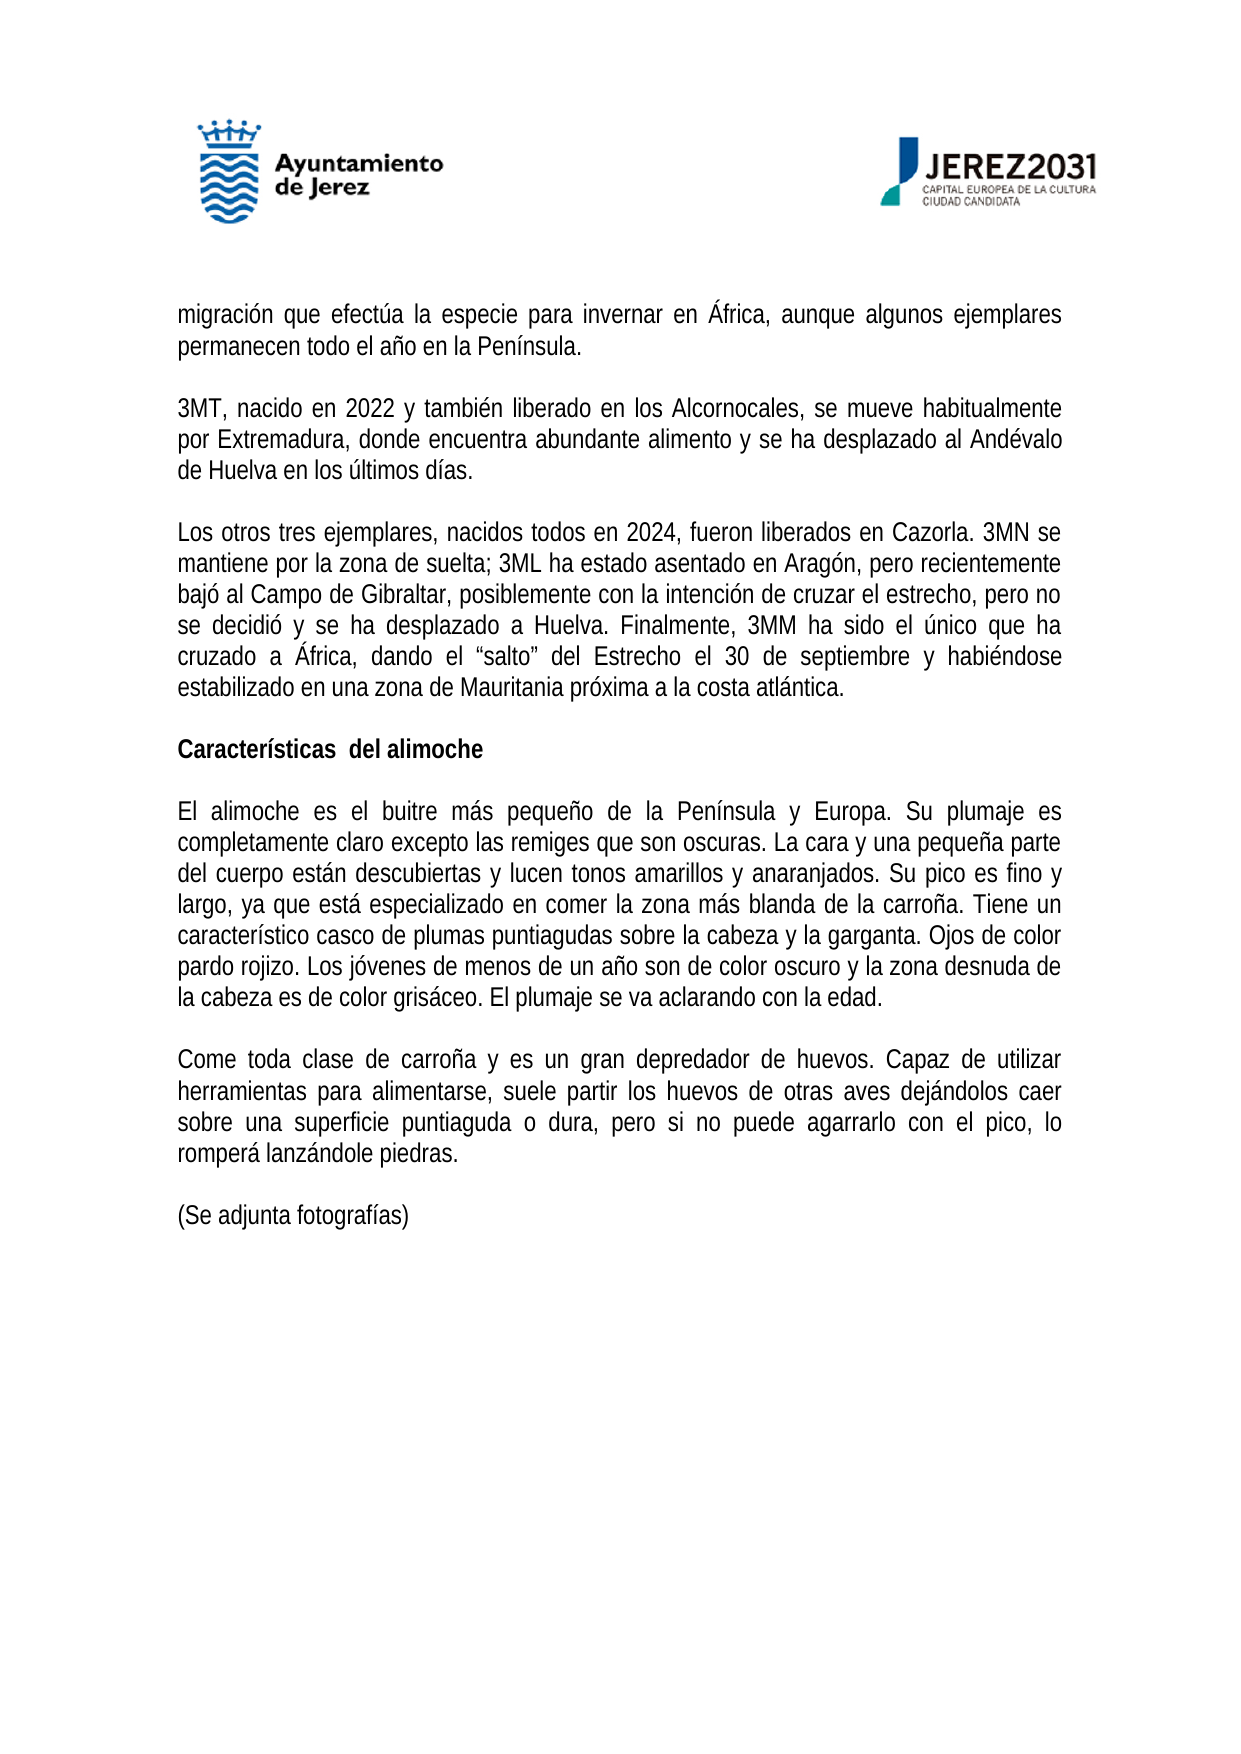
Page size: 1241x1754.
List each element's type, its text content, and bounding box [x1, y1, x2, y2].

text 3MT, nacido en 2022 y también liberado en los Alcornocales, se mueve habitualmente por Extremadura, donde encuentra abundante alimento y se ha desplazado al Andévalo de Huelva en los últimos días. [177, 392, 1063, 485]
text Los otros tres ejemplares, nacidos todos en 2024, fueron liberados en Cazorla. 3MN se mantiene por la zona de suelta; 3ML ha estado asentado en Aragón, pero recientemente bajó al Campo de Gibraltar, posiblemente con la intención de cruzar el estrecho, pero no se decidió y se ha desplazado a Huelva. Finalmente, 3MM ha sido el único que ha cruzado a África, dando el “salto” del Estrecho el 30 de septiembre y habiéndose estabilizado en una zona de Mauritania próxima a la costa atlántica. [177, 516, 1063, 702]
text El alimoche es el buitre más pequeño de la Península y Europa. Su plumaje es completamente claro excepto las remiges que son oscuras. La cara y una pequeña parte del cuerpo están descubiertas y lucen tonos amarillos y anaranjados. Su pico es fino y largo, ya que está especializado en comer la zona más blanda de la carroña. Tiene un característico casco de plumas puntiagudas sobre la cabeza y la garganta. Ojos de color pardo rojizo. Los jóvenes de menos de un año son de color oscuro y la zona desnuda de la cabeza es de color grisáceo. El plumaje se va aclarando con la edad. [177, 795, 1063, 1012]
text Características del alimoche [177, 733, 1063, 764]
text (Se adjunta fotografías) [177, 1199, 1063, 1230]
picture [177, 73, 1200, 268]
text Come toda clase de carroña y es un gran depredador de huevos. Capaz de utilizar herramientas para alimentarse, suele partir los huevos de otras aves dejándolos caer sobre una superficie puntiaguda o dura, pero si no puede agarrarlo con el pico, lo romperá lanzándole piedras. [177, 1043, 1063, 1168]
